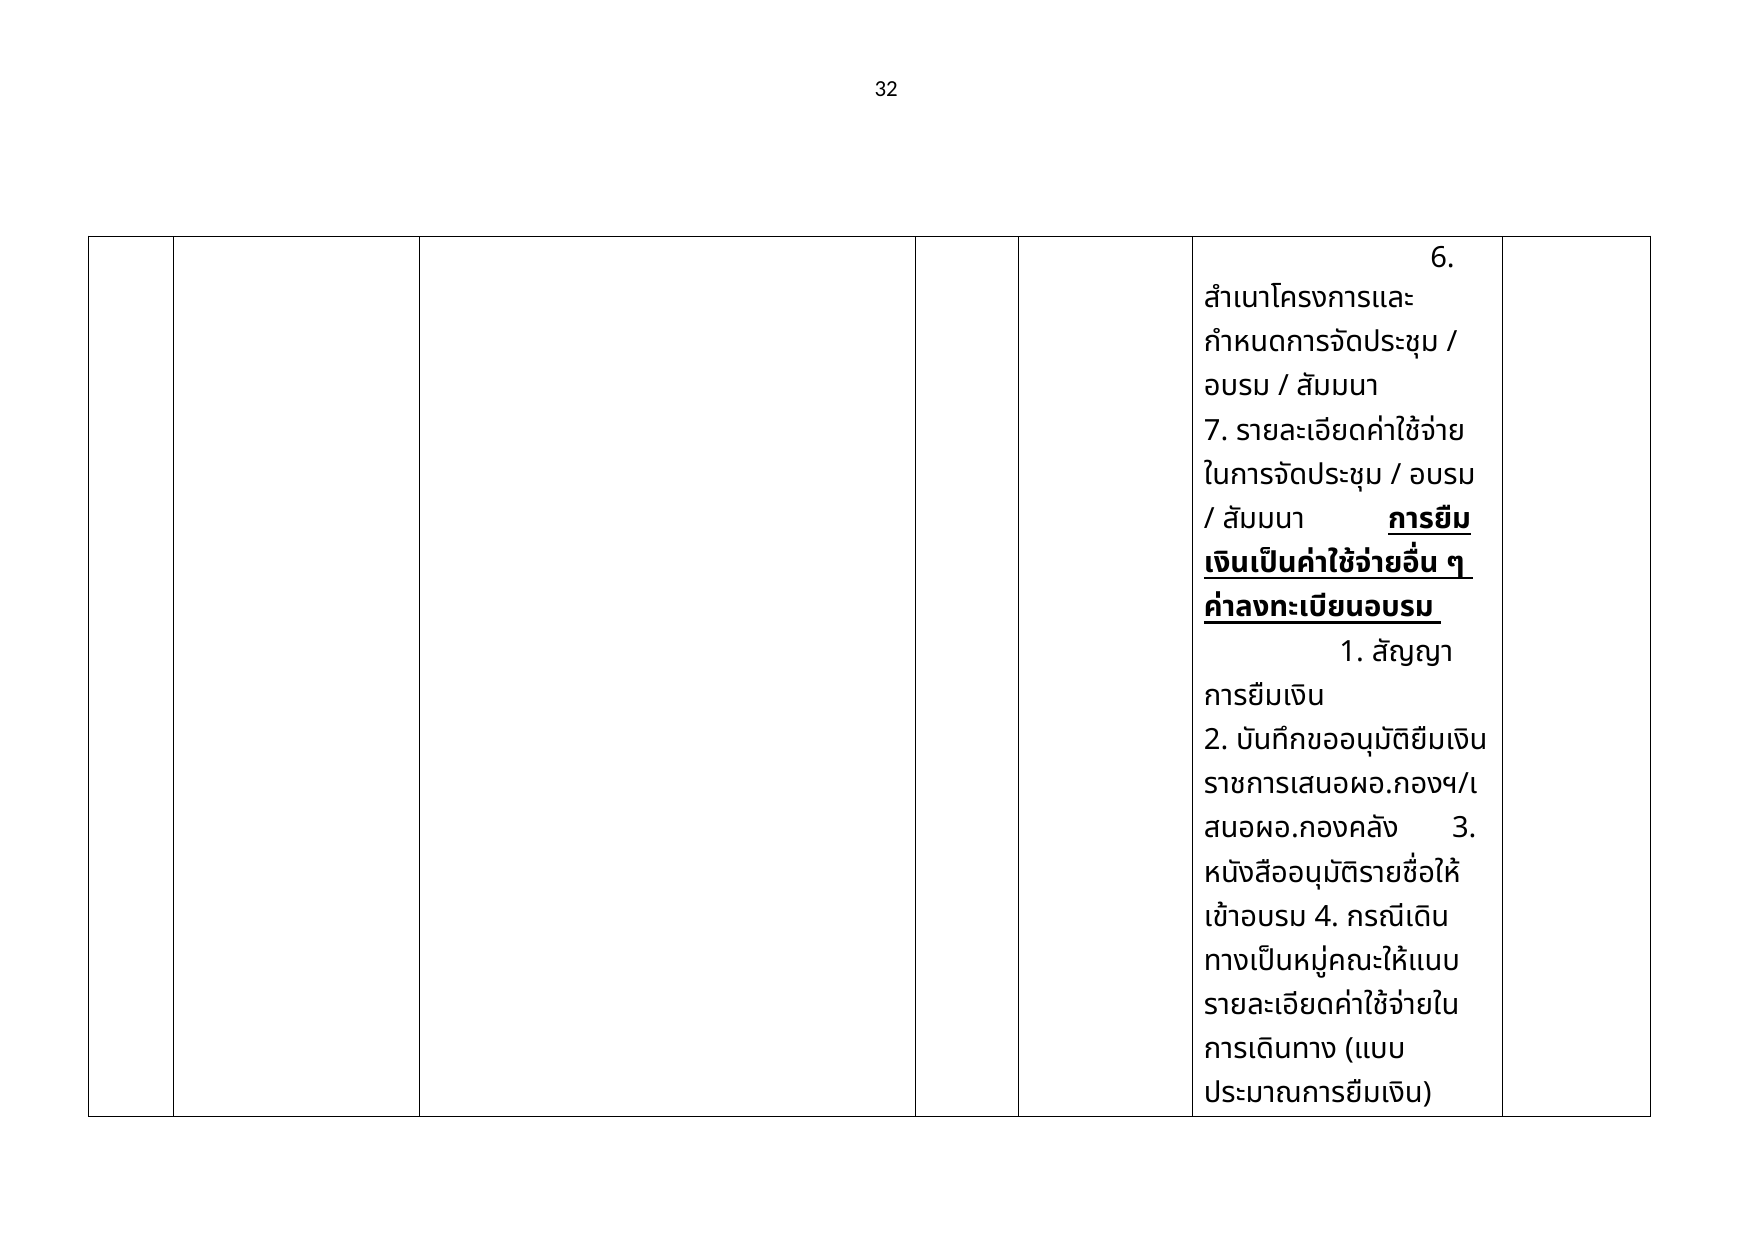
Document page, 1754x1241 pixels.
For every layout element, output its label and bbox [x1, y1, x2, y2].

table_cell [1019, 237, 1192, 1116]
table_cell [1503, 237, 1650, 1116]
table_cell [89, 237, 173, 1116]
table_cell [916, 237, 1018, 1116]
table_cell [174, 237, 419, 1116]
table_cell [420, 237, 915, 1116]
table_cell [1193, 237, 1502, 1116]
